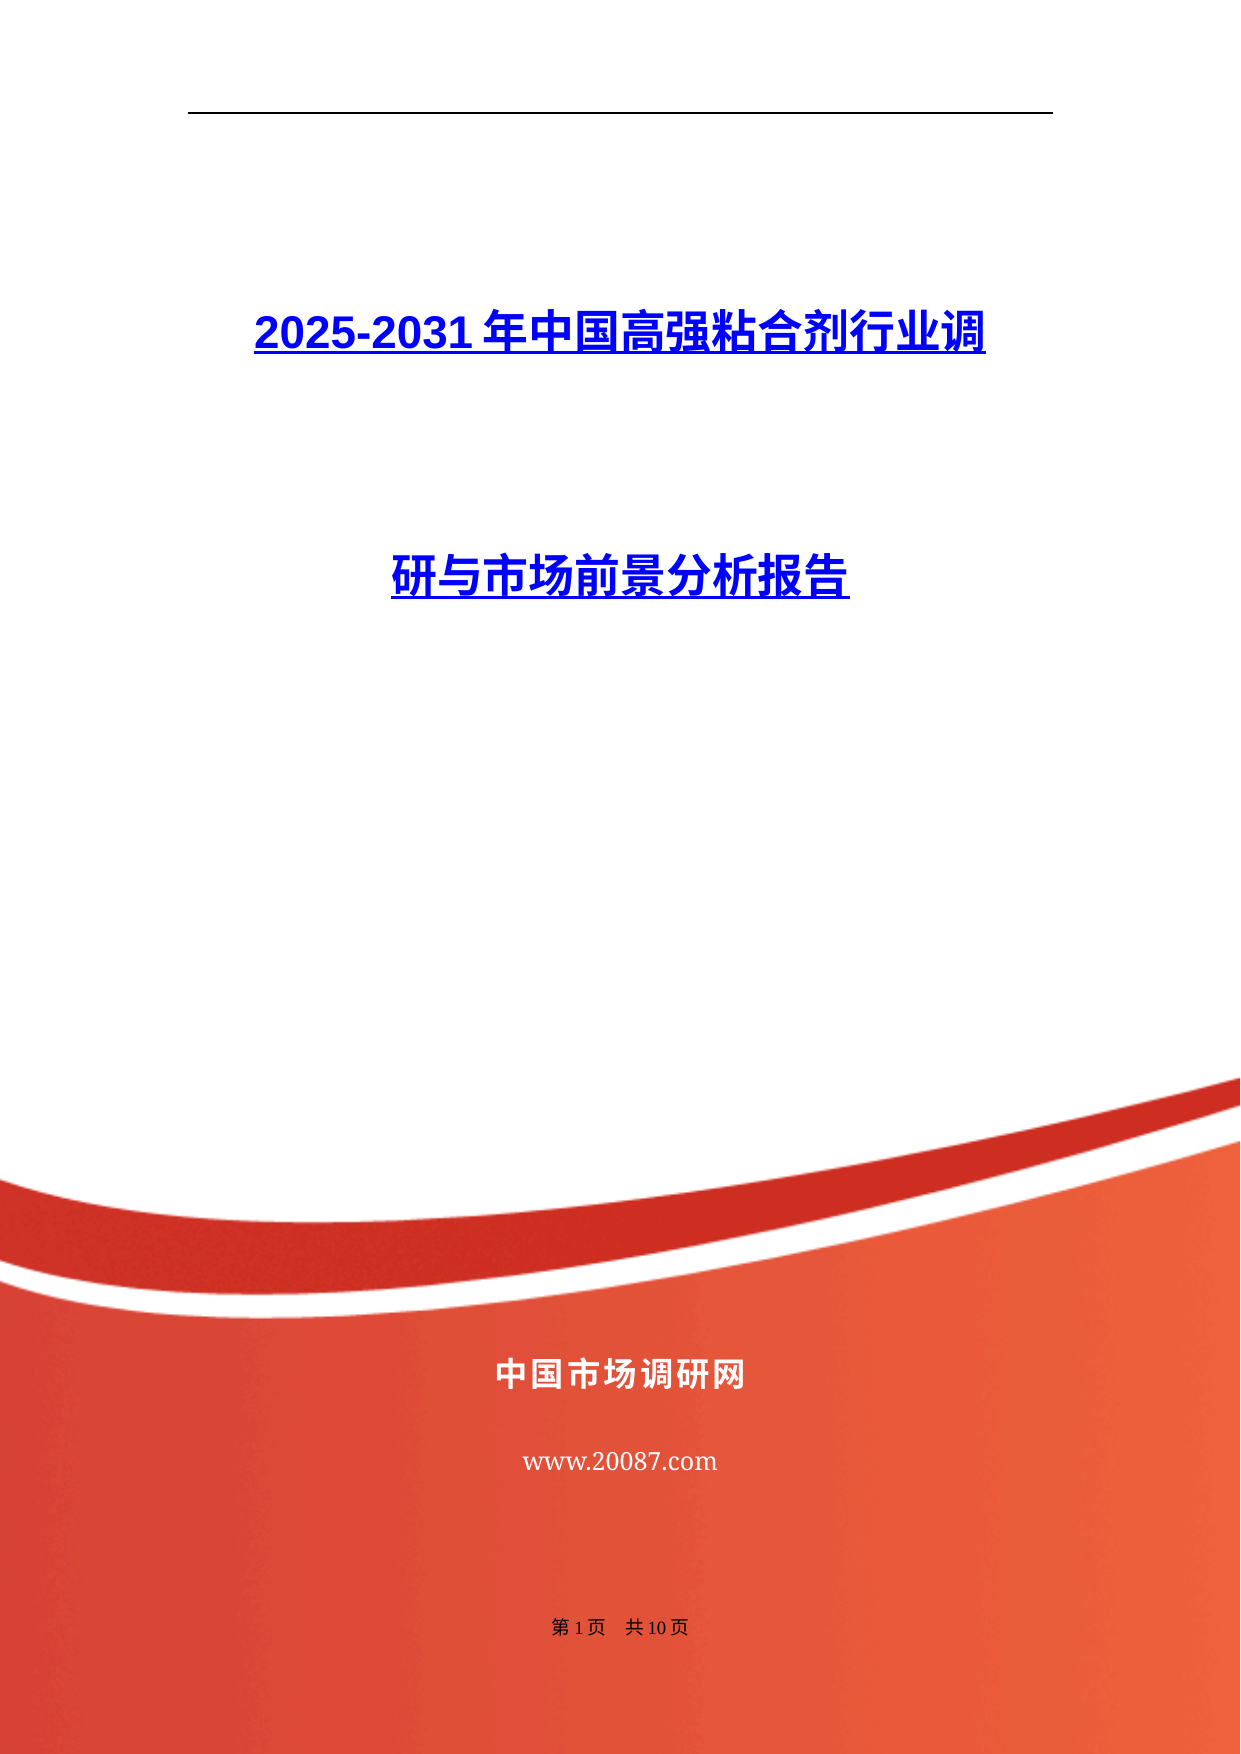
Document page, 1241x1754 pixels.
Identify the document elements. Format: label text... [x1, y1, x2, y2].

table_header 2025-2031年中国高强粘合剂行业调研与市场前景分析报告 [188, 207, 1053, 773]
picture [0, 1006, 1241, 1754]
text www.20087.com [187, 1428, 1053, 1493]
subtitle 中国市场调研网 [187, 1339, 1053, 1404]
